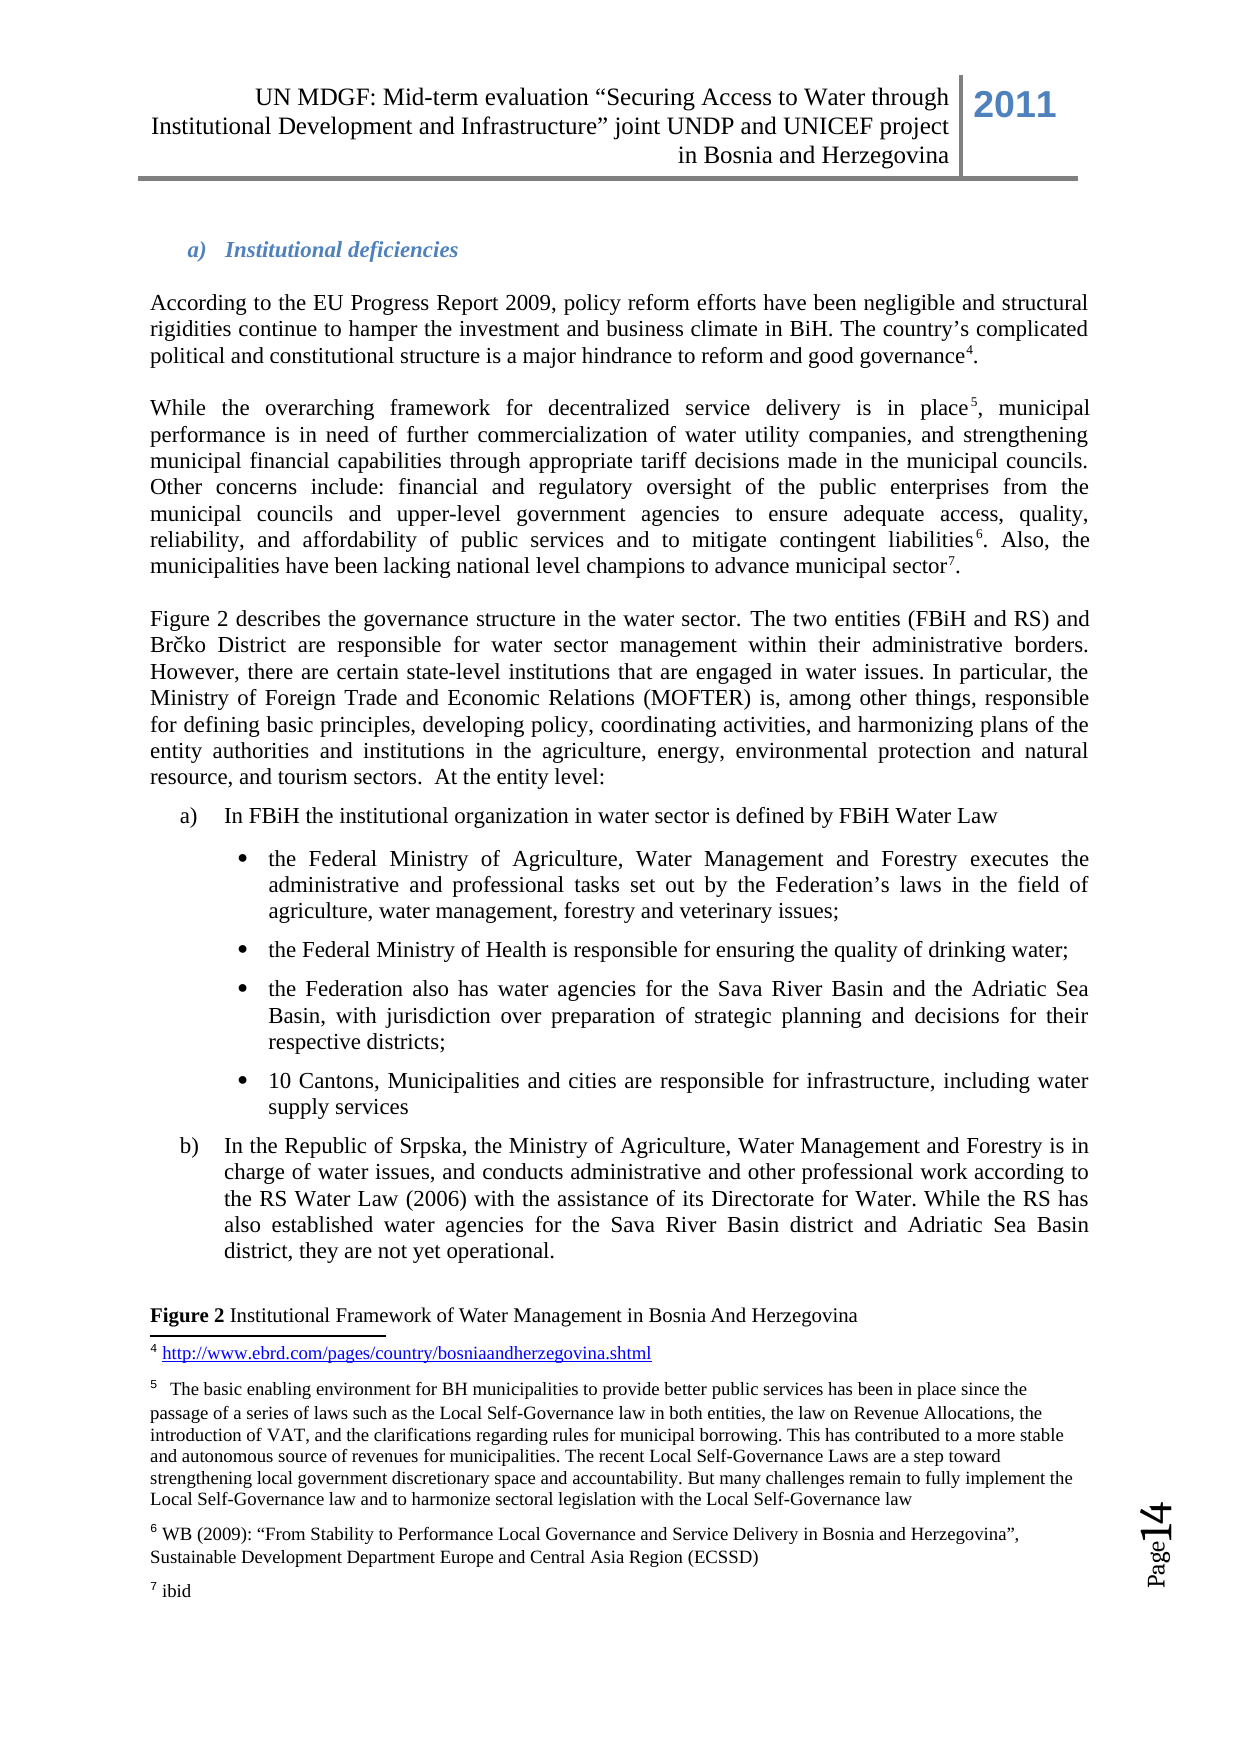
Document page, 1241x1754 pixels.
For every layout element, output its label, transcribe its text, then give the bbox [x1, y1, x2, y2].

list the Federal Ministry of Agriculture, Water Management and Forestry executes the administrative and professional tasks set out by the Federation’s laws in the field of agriculture, water management, forestry and veterinary issues; [239, 845, 1090, 924]
text Figure 2 Institutional Framework of Water Management in Bosnia And Herzegovina [150, 1303, 1090, 1327]
list the Federation also has water agencies for the Sava River Basin and the Adriatic Sea Basin, with jurisdiction over preparation of strategic planning and decisions for their respective districts; [239, 975, 1090, 1054]
subtitle Institutional deficiencies [187, 236, 1090, 263]
list the Federal Ministry of Health is responsible for ensuring the quality of drinking water; [239, 936, 1090, 963]
list In the Republic of Srpska, the Ministry of Agriculture, Water Management and Forestry is in charge of water issues, and conducts administrative and other professional work according to the RS Water Law (2006) with the assistance of its Directorate for Water. While the RS has also established water agencies for the Sava River Basin district and Adriatic Sea Basin district, they are not yet operational. [179, 1132, 1090, 1264]
text According to the EU Progress Report 2009, policy reform efforts have been negligible and structural rigidities continue to hamper the investment and business climate in BiH. The country’s complicated political and constitutional structure is a major hindrance to reform and good governance. [150, 289, 1090, 368]
list In FBiH the institutional organization in water sector is defined by FBiH Water Law [179, 802, 1090, 828]
text While the overarching framework for decentralized service delivery is in place, municipal performance is in need of further commercialization of water utility companies, and strengthening municipal financial capabilities through appropriate tariff decisions made in the municipal councils. Other concerns include: financial and regulatory oversight of the public enterprises from the municipal councils and upper-level government agencies to ensure adequate access, quality, reliability, and affordability of public services and to mitigate contingent liabilities. Also, the municipalities have been lacking national level champions to advance municipal sector. [150, 394, 1090, 579]
list 10 Cantons, Municipalities and cities are responsible for infrastructure, including water supply services [239, 1067, 1090, 1119]
